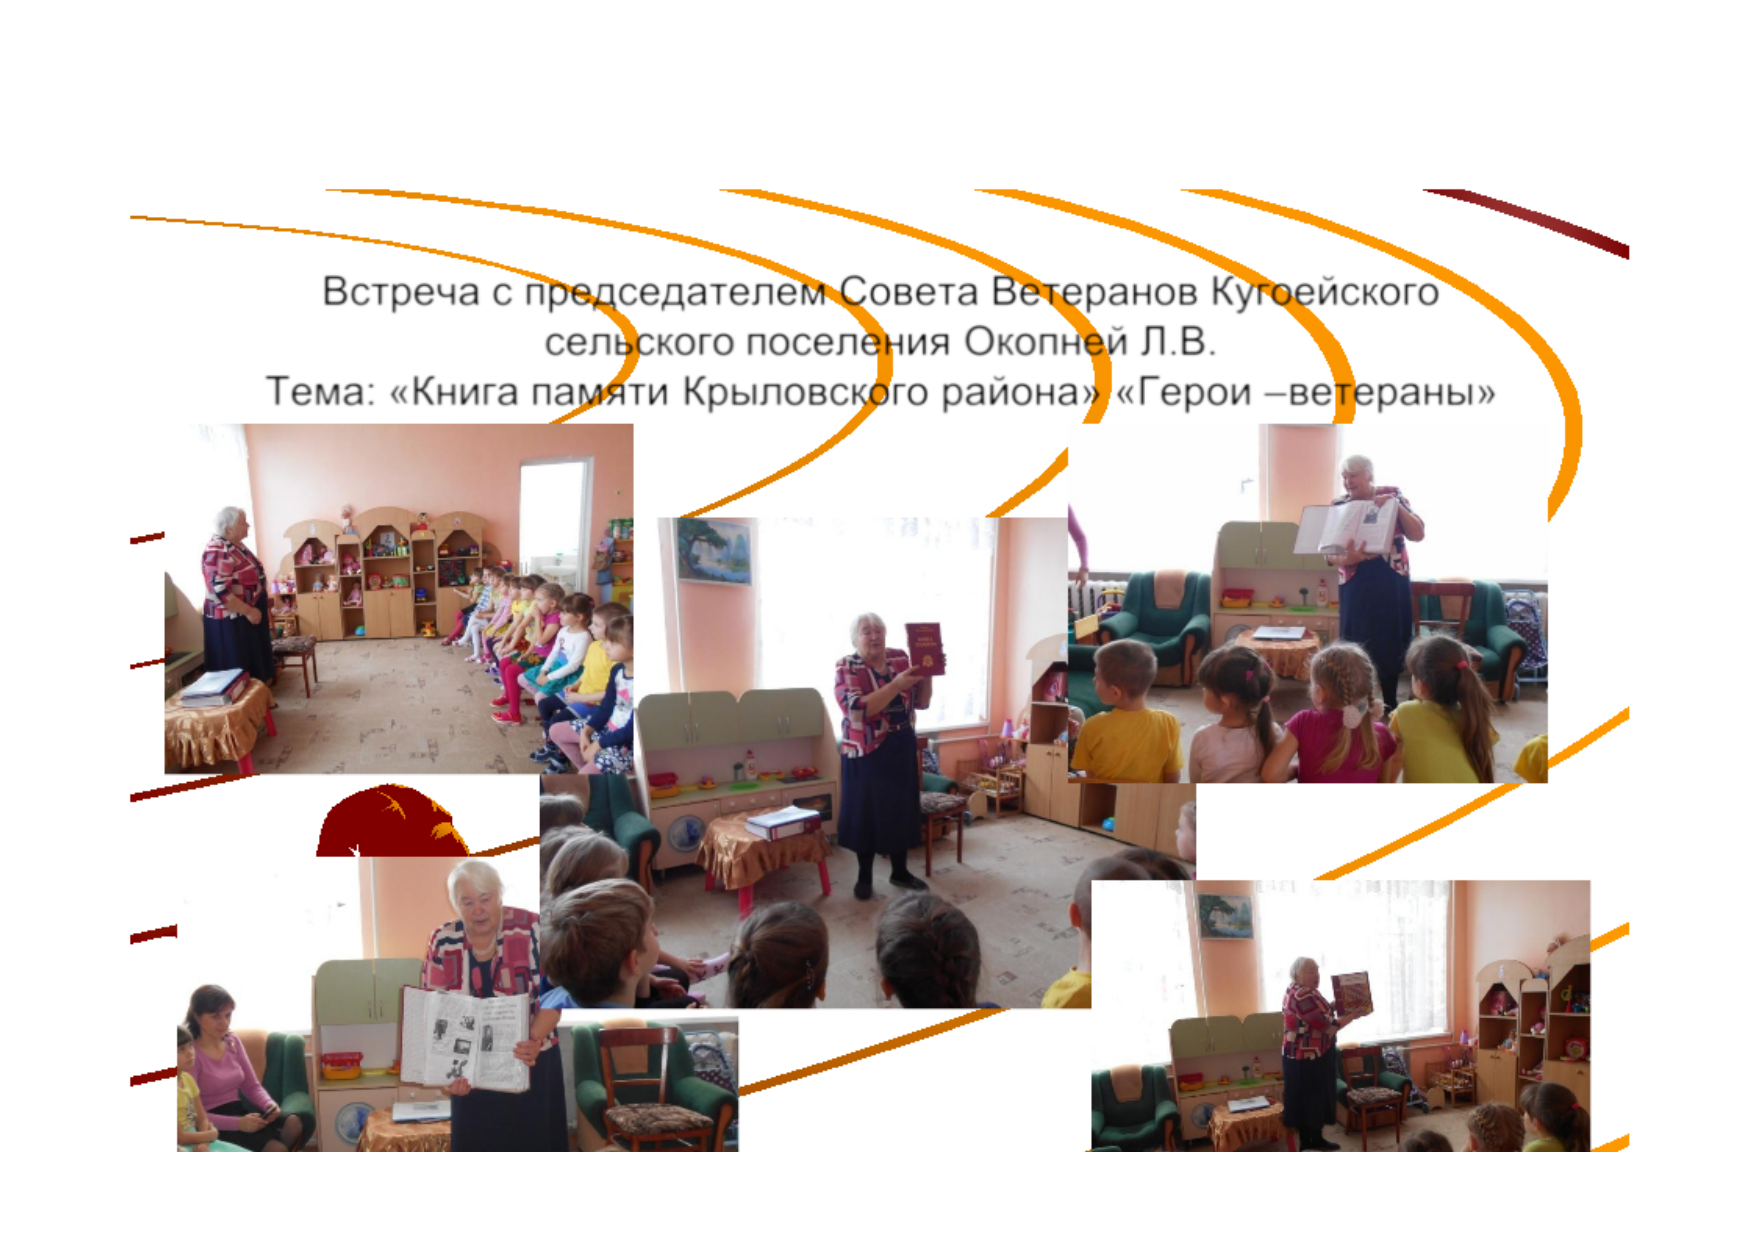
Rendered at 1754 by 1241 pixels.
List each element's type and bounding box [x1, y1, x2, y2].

picture [118, 177, 1642, 1152]
